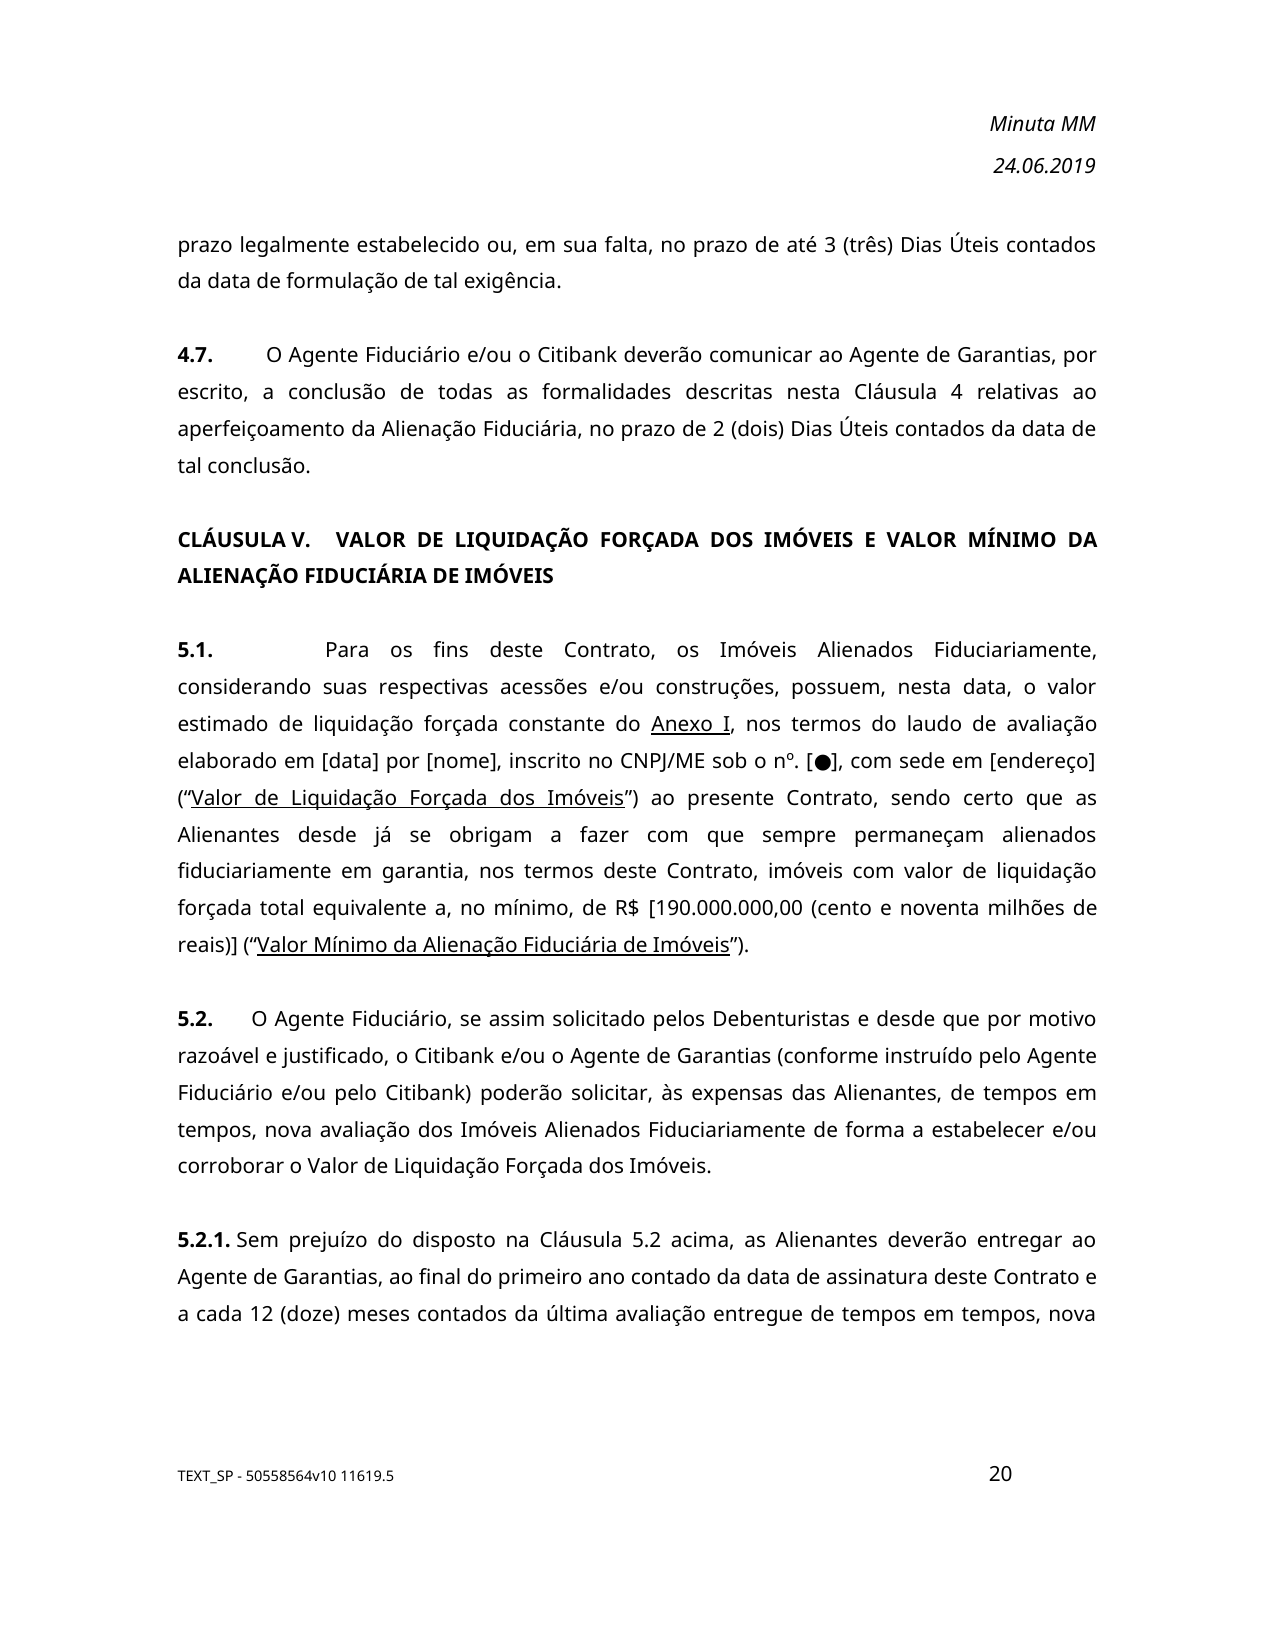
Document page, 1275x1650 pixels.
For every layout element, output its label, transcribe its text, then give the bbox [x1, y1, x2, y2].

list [177, 230, 1098, 295]
text CLÁUSULA V. VALOR DE LIQUIDAÇÃO FORÇADA DOS IMÓVEIS E VALOR MÍNIMO DA ALIENAÇÃO FIDUCIÁRIA DE IMÓVEIS [177, 525, 1098, 590]
list 4.7. O Agente Fiduciário e/ou o Citibank deverão comunicar ao Agente de Garantias, por escrito, a conclusão de todas as formalidades descritas nesta Cláusula 4 relativas ao aperfeiçoamento da Alienação Fiduciária, no prazo de 2 (dois) Dias Úteis contados da data de tal conclusão. [177, 340, 1098, 479]
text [177, 1225, 1098, 1327]
text 5.1. Para os fins deste Contrato, os Imóveis Alienados Fiduciariamente, considerando suas respectivas acessões e/ou construções, possuem, nesta data, o valor estimado de liquidação forçada constante do Anexo I, nos termos do laudo de avaliação elaborado em [data] por [nome], inscrito no CNPJ/ME sob o nº. [●], com sede em [endereço] (“Valor de Liquidação Forçada dos Imóveis”) ao presente Contrato, sendo certo que as Alienantes desde já se obrigam a fazer com que sempre permaneçam alienados fiduciariamente em garantia, nos termos deste Contrato, imóveis com valor de liquidação forçada total equivalente a, no mínimo, de R$ [190.000.000,00 (cento e noventa milhões de reais)] (“Valor Mínimo da Alienação Fiduciária de Imóveis”). [177, 635, 1098, 959]
text 5.2. O Agente Fiduciário, se assim solicitado pelos Debenturistas e desde que por motivo razoável e justificado, o Citibank e/ou o Agente de Garantias (conforme instruído pelo Agente Fiduciário e/ou pelo Citibank) poderão solicitar, às expensas das Alienantes, de tempos em tempos, nova avaliação dos Imóveis Alienados Fiduciariamente de forma a estabelecer e/ou corroborar o Valor de Liquidação Forçada dos Imóveis. [177, 1004, 1098, 1180]
